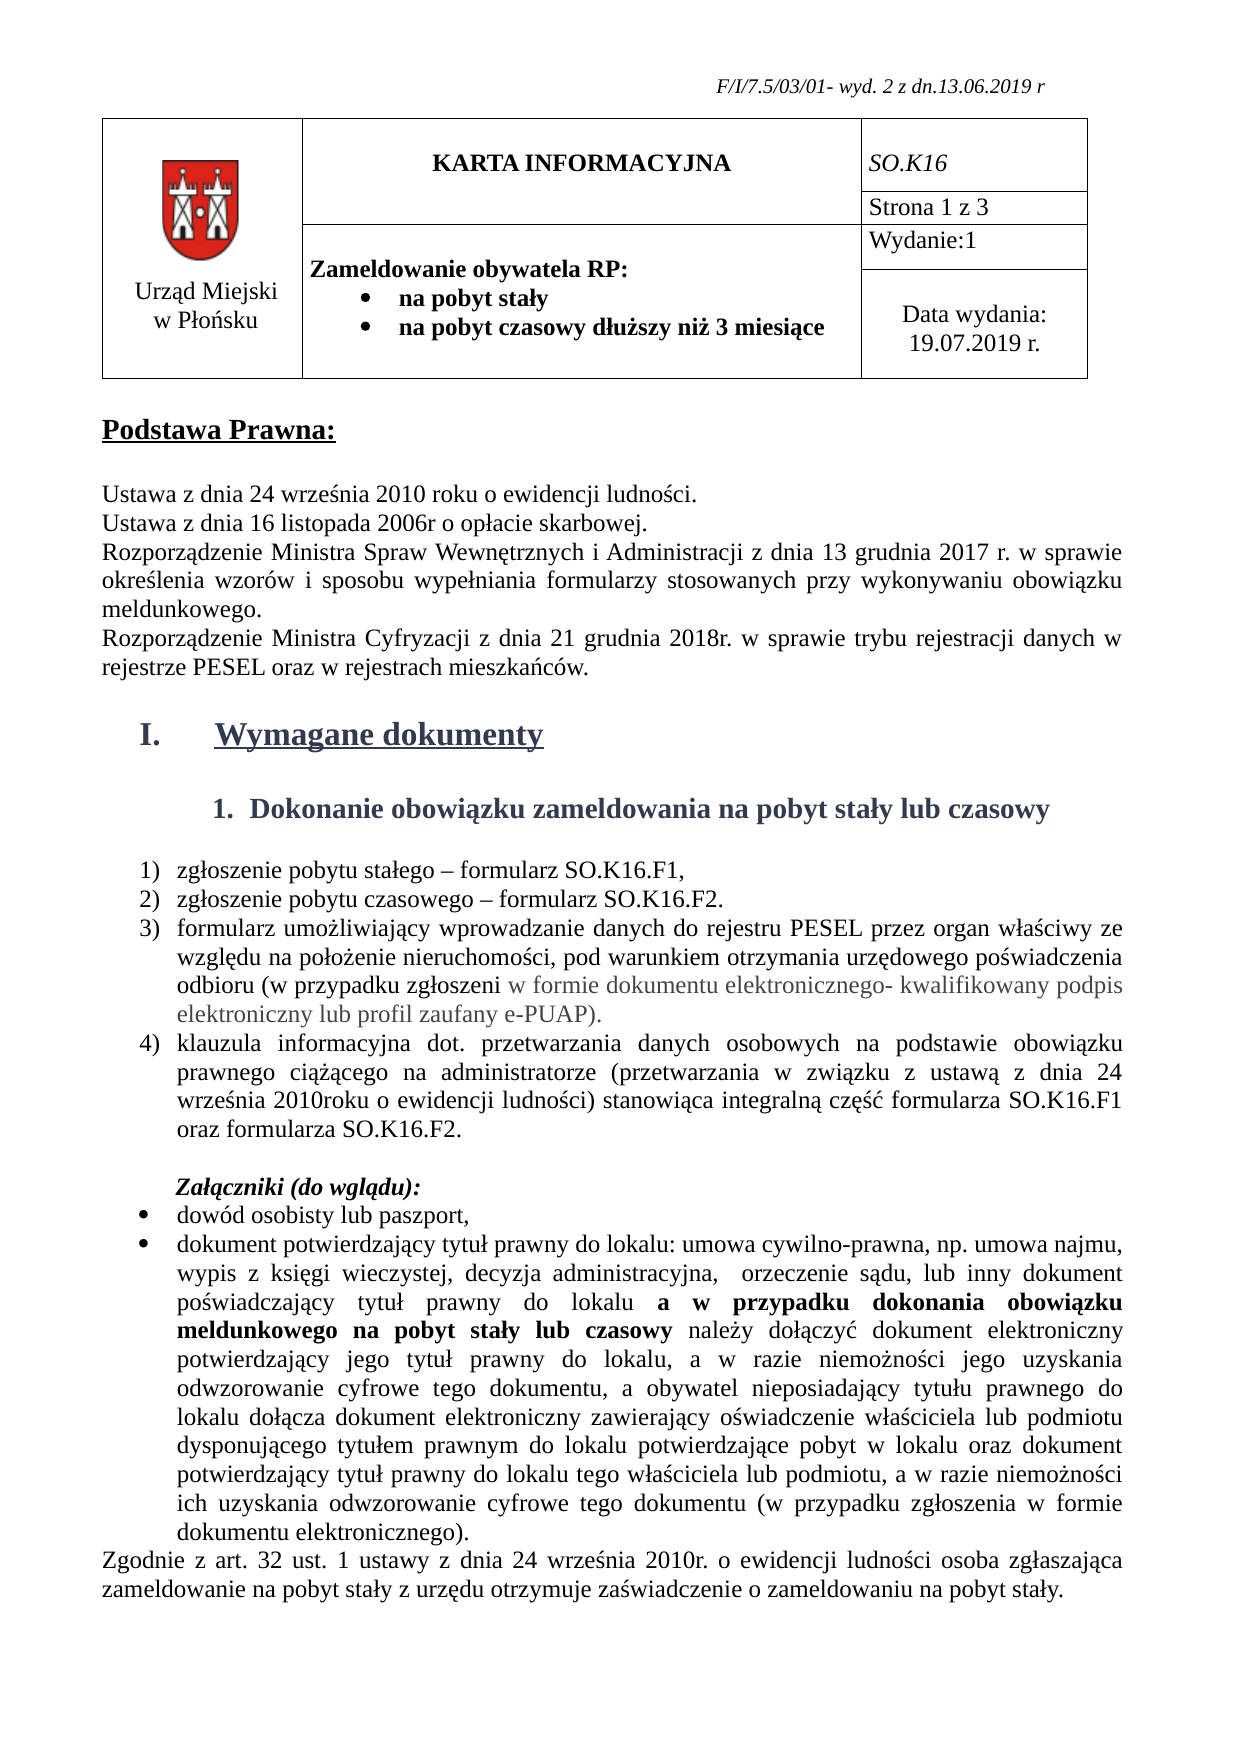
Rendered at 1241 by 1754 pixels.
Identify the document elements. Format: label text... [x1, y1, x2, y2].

table_cell Data wydania: 19.07.2019 r. [862, 270, 1087, 378]
table_cell Wydanie:1 [862, 225, 1087, 269]
text Ustawa z dnia 24 września 2010 roku o ewidencji ludności. [102, 479, 1123, 508]
table_cell Zameldowanie obywatela RP: na pobyt stały na pobyt czasowy dłuższy niż 3 miesiące [303, 225, 861, 378]
list zgłoszenie pobytu czasowego – formularz SO.K16.F2. [139, 884, 1123, 913]
text Podstawa Prawna: [102, 412, 1123, 446]
table_header SO.K16 [862, 119, 1087, 191]
list formularz umożliwiający wprowadzanie danych do rejestru PESEL przez organ właściwy ze względu na położenie nieruchomości, pod warunkiem otrzymania urzędowego poświadczenia odbioru (w przypadku zgłoszeni w formie dokumentu elektronicznego- kwalifikowany podpis elektroniczny lub profil zaufany e-PUAP). [139, 913, 1123, 1028]
list klauzula informacyjna dot. przetwarzania danych osobowych na podstawie obowiązku prawnego ciążącego na administratorze (przetwarzania w związku z ustawą z dnia 24 września 2010roku o ewidencji ludności) stanowiąca integralną część formularza SO.K16.F1 oraz formularza SO.K16.F2. [139, 1028, 1123, 1143]
list zgłoszenie pobytu stałego – formularz SO.K16.F1, [139, 856, 1123, 884]
table_header Urząd Miejski w Płońsku [103, 119, 302, 378]
list Dokonanie obowiązku zameldowania na pobyt stały lub czasowy [139, 791, 1123, 824]
text Rozporządzenie Ministra Spraw Wewnętrznych i Administracji z dnia 13 grudnia 2017 r. w sprawie określenia wzorów i sposobu wypełniania formularzy stosowanych przy wykonywaniu obowiązku meldunkowego. [102, 537, 1123, 623]
text Rozporządzenie Ministra Cyfryzacji z dnia 21 grudnia 2018r. w sprawie trybu rejestracji danych w rejestrze PESEL oraz w rejestrach mieszkańców. [102, 623, 1123, 681]
text Zgodnie z art. 32 ust. 1 ustawy z dnia 24 września 2010r. o ewidencji ludności osoba zgłaszająca zameldowanie na pobyt stały z urzędu otrzymuje zaświadczenie o zameldowaniu na pobyt stały. [102, 1546, 1123, 1603]
text Ustawa z dnia 16 listopada 2006r o opłacie skarbowej. [102, 508, 1123, 537]
list dokument potwierdzający tytuł prawny do lokalu: umowa cywilno-prawna, np. umowa najmu, wypis z księgi wieczystej, decyzja administracyjna, orzeczenie sądu, lub inny dokument poświadczający tytuł prawny do lokalu a w przypadku dokonania obowiązku meldunkowego na pobyt stały lub czasowy należy dołączyć dokument elektroniczny potwierdzający jego tytuł prawny do lokalu, a w razie niemożności jego uzyskania odwzorowanie cyfrowe tego dokumentu, a obywatel nieposiadający tytułu prawnego do lokalu dołącza dokument elektroniczny zawierający oświadczenie właściciela lub podmiotu dysponującego tytułem prawnym do lokalu potwierdzające pobyt w lokalu oraz dokument potwierdzający tytuł prawny do lokalu tego właściciela lub podmiotu, a w razie niemożności ich uzyskania odwzorowanie cyfrowe tego dokumentu (w przypadku zgłoszenia w formie dokumentu elektronicznego). [139, 1229, 1123, 1546]
table_header KARTA INFORMACYJNA [303, 119, 861, 224]
text Załączniki (do wglądu): [102, 1172, 1123, 1201]
list dowód osobisty lub paszport, [139, 1201, 1123, 1229]
list Wymagane dokumenty [139, 714, 1123, 752]
picture [162, 160, 242, 264]
table_cell Strona 1 z 3 [862, 192, 1087, 224]
